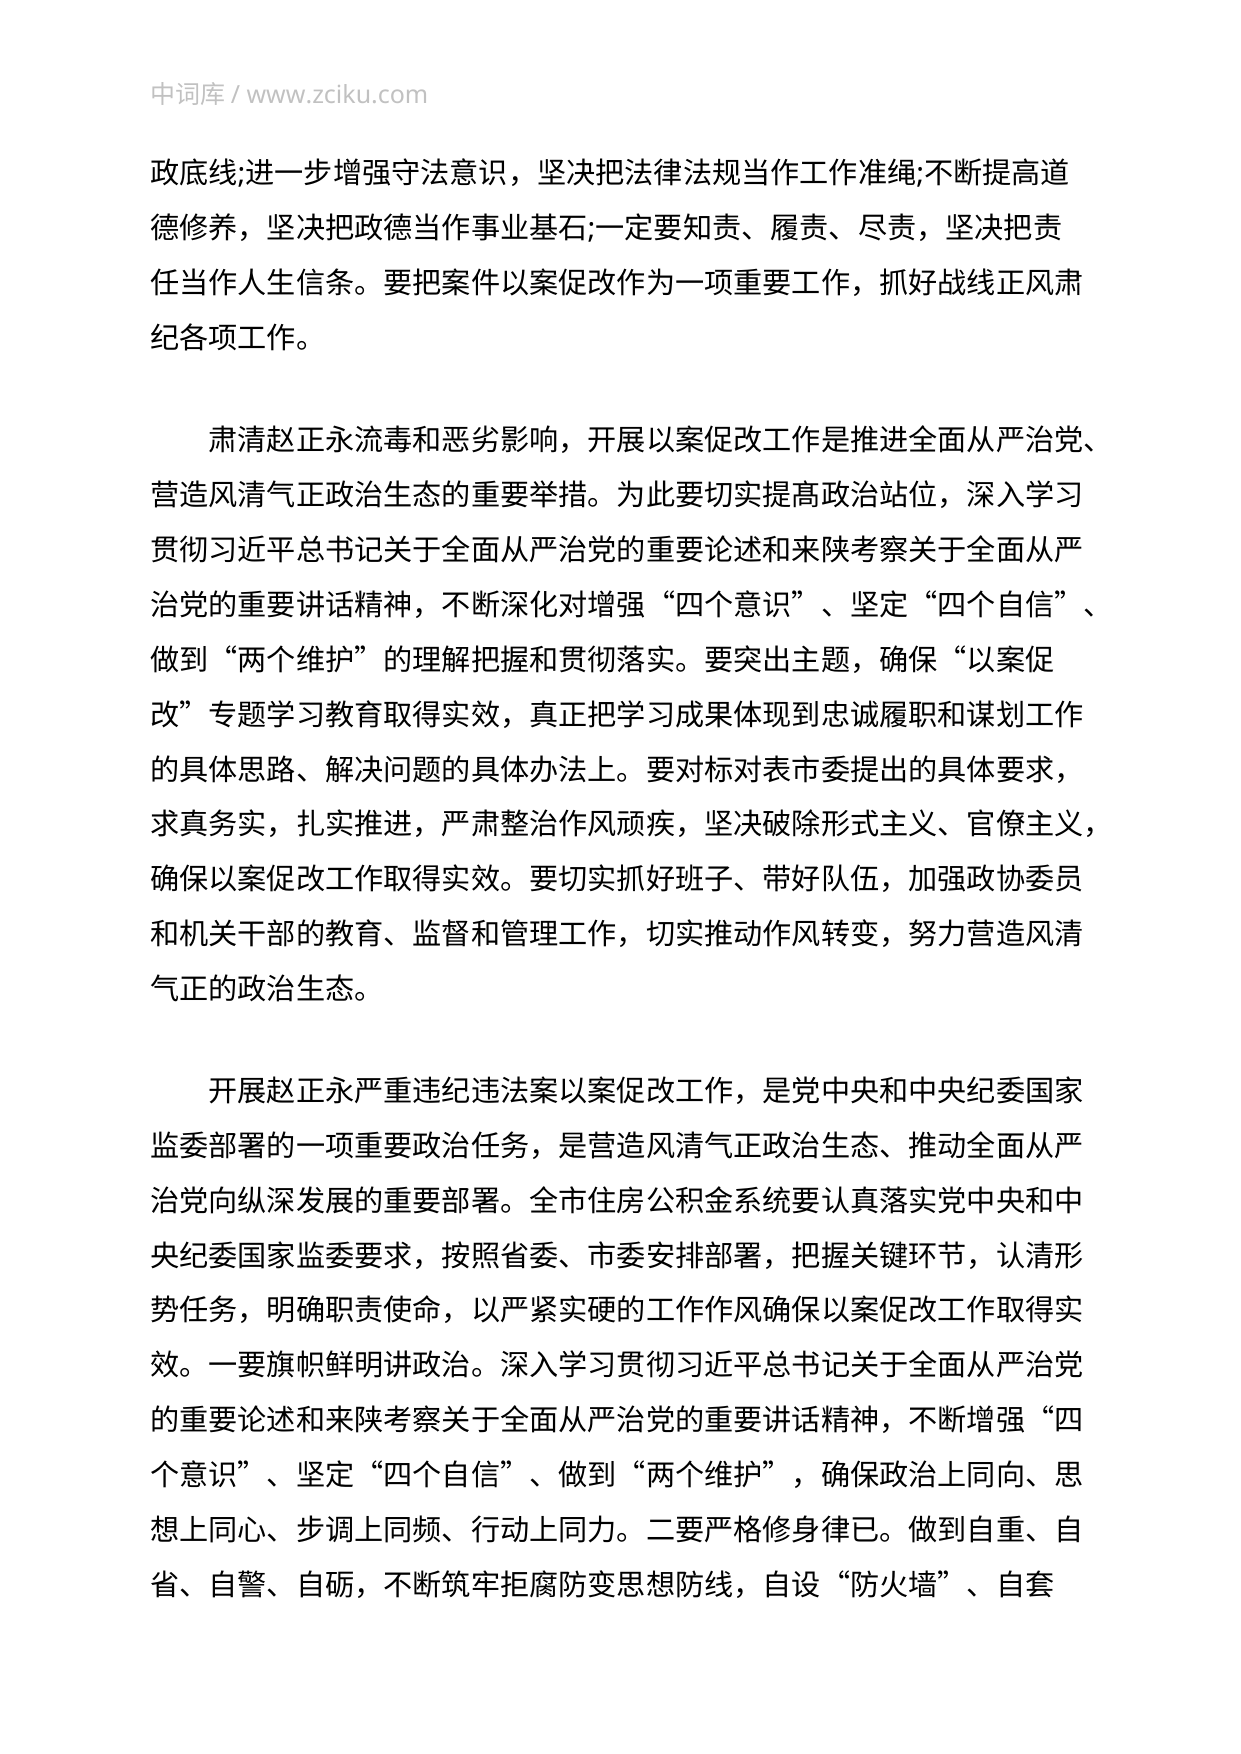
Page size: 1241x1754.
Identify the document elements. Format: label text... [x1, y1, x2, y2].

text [150, 150, 1090, 357]
text 肃清赵正永流毒和恶劣影响，开展以案促改工作是推进全面从严治党、营造风清气正政治生态的重要举措。为此要切实提髙政治站位，深入学习贯彻习近平总书记关于全面从严治党的重要论述和来陕考察关于全面从严治党的重要讲话精神，不断深化对增强“四个意识”、坚定“四个自信”、做到“两个维护”的理解把握和贯彻落实。要突出主题，确保“以案促改”专题学习教育取得实效，真正把学习成果体现到忠诚履职和谋划工作的具体思路、解决问题的具体办法上。要对标对表市委提出的具体要求，求真务实，扎实推进，严肃整治作风顽疾，坚决破除形式主义、官僚主义，确保以案促改工作取得实效。要切实抓好班子、带好队伍，加强政协委员和机关干部的教育、监督和管理工作，切实推动作风转变，努力营造风清气正的政治生态。 [150, 417, 1090, 1008]
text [150, 1067, 1090, 1604]
